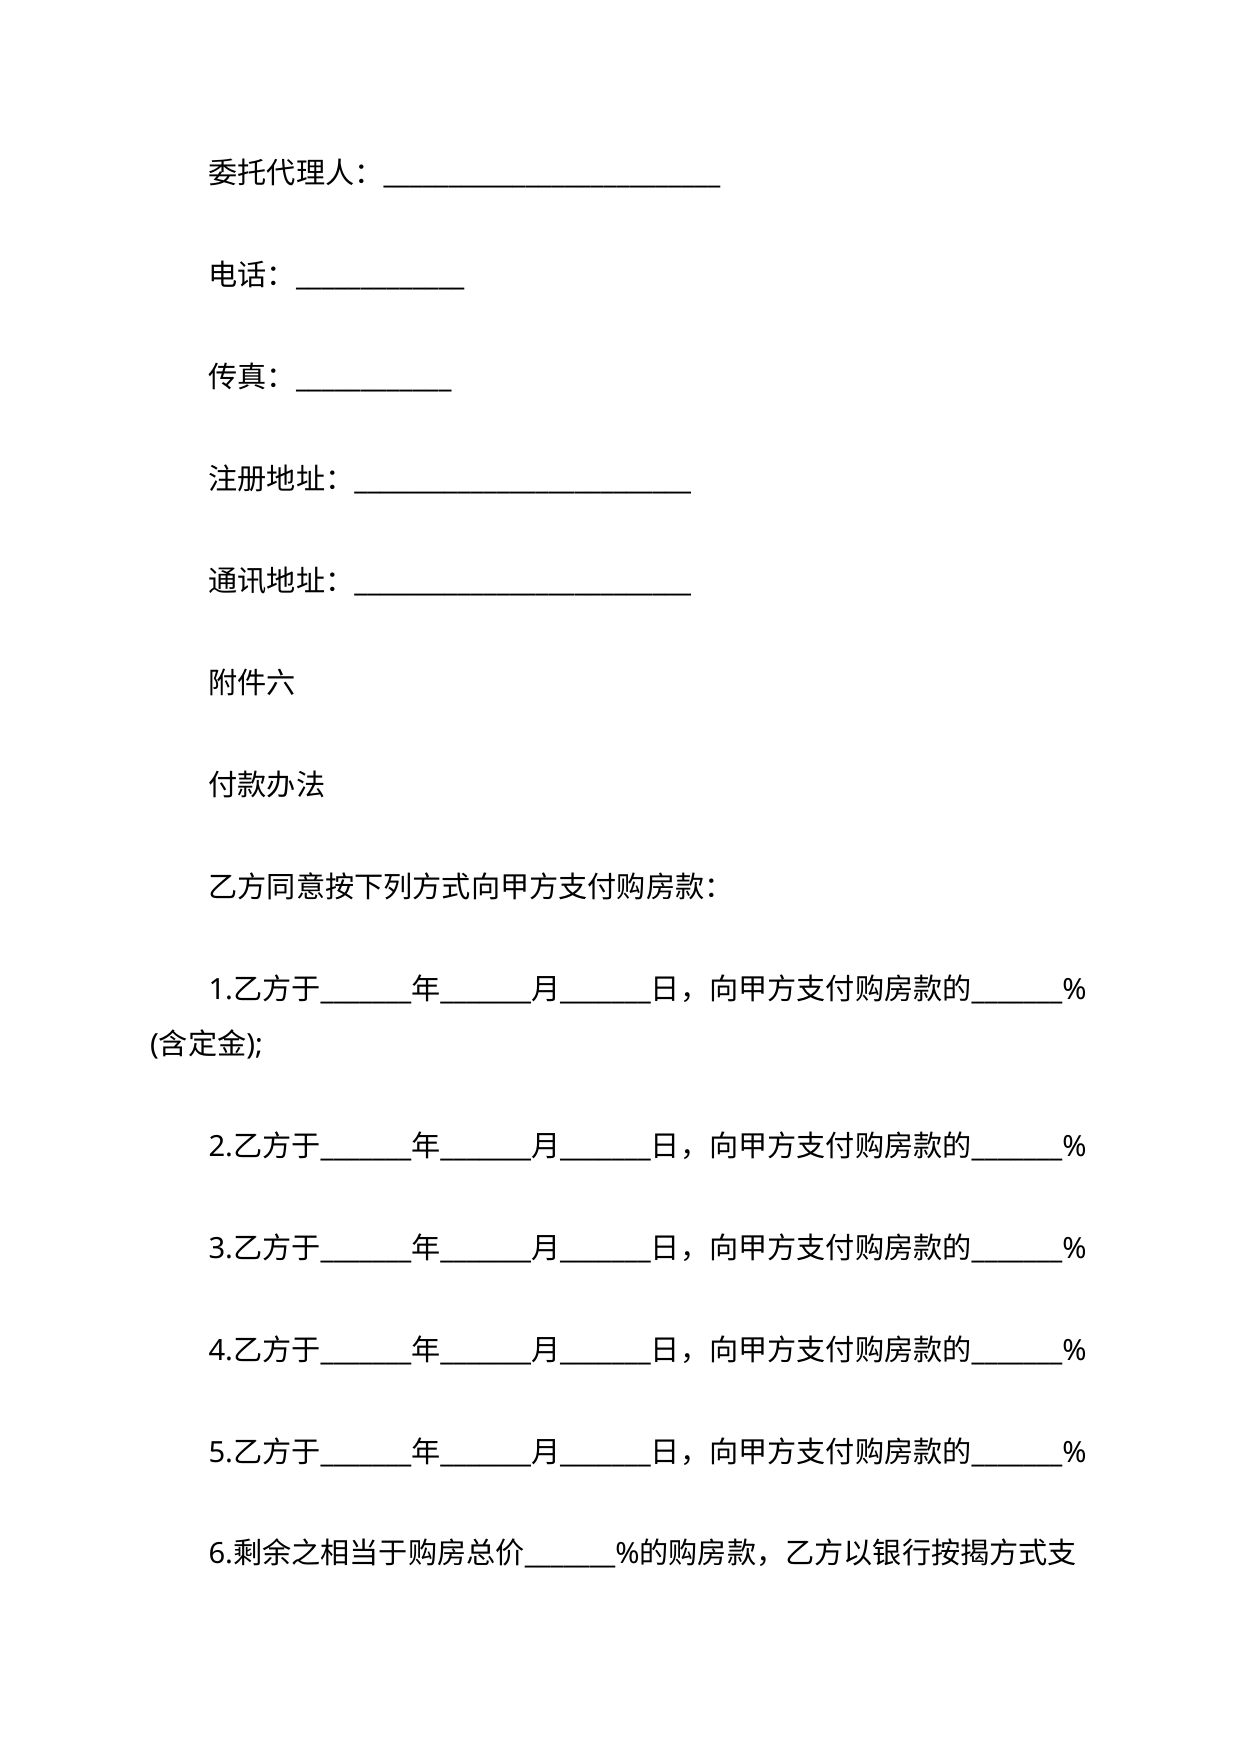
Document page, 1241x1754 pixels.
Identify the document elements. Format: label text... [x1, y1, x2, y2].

text 付款办法 [150, 762, 1090, 804]
text 2.乙方于_______年_______月_______日，向甲方支付购房款的_______% [150, 1122, 1090, 1164]
text 1.乙方于_______年_______月_______日，向甲方支付购房款的_______%(含定金); [150, 965, 1090, 1063]
text 通讯地址：__________________________ [150, 558, 1090, 600]
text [150, 1530, 1090, 1572]
text 3.乙方于_______年_______月_______日，向甲方支付购房款的_______% [150, 1224, 1090, 1267]
text 4.乙方于_______年_______月_______日，向甲方支付购房款的_______% [150, 1326, 1090, 1368]
text 电话：_____________ [150, 252, 1090, 294]
text 注册地址：__________________________ [150, 456, 1090, 498]
text 5.乙方于_______年_______月_______日，向甲方支付购房款的_______% [150, 1428, 1090, 1471]
text 乙方同意按下列方式向甲方支付购房款： [150, 863, 1090, 906]
text 附件六 [150, 660, 1090, 702]
text 传真：____________ [150, 354, 1090, 396]
text 委托代理人：__________________________ [150, 150, 1090, 192]
